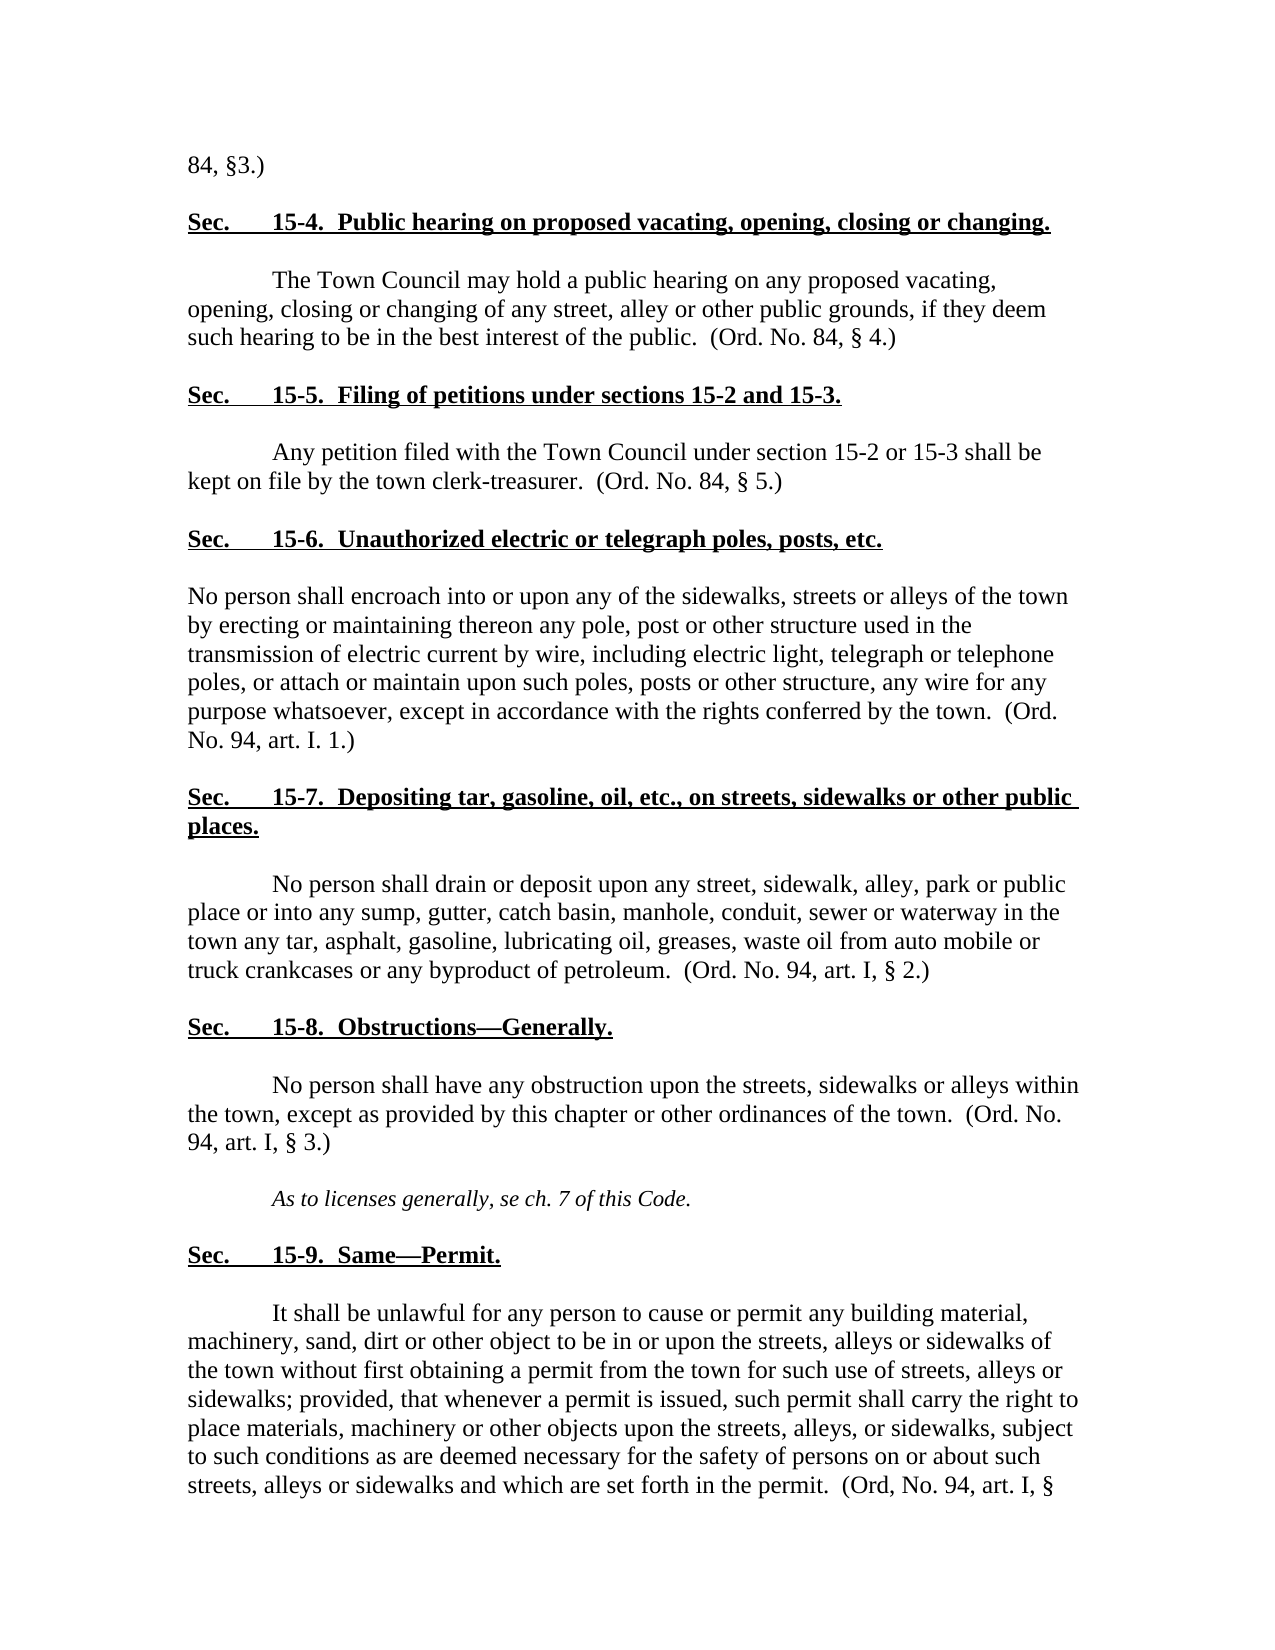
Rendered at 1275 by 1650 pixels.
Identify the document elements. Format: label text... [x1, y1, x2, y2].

text Sec. 15-5. Filing of petitions under sections 15-2 and 15-3. [187, 380, 1087, 409]
text Any petition filed with the Town Council under section 15-2 or 15-3 shall be kept on file by the town clerk-treasurer. (Ord. No. 84, § 5.) [187, 437, 1087, 495]
text No person shall drain or deposit upon any street, sidewalk, alley, park or public place or into any sump, gutter, catch basin, manhole, conduit, sewer or waterway in the town any tar, asphalt, gasoline, lubricating oil, greases, waste oil from auto mobile or truck crankcases or any byproduct of petroleum. (Ord. No. 94, art. I, § 2.) [187, 869, 1087, 984]
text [187, 1298, 1087, 1499]
text Sec. 15-7. Depositing tar, gasoline, oil, etc., on streets, sidewalks or other public places. [187, 782, 1087, 840]
text Sec. 15-9. Same—Permit. [187, 1240, 1087, 1269]
text No person shall encroach into or upon any of the sidewalks, streets or alleys of the town by erecting or maintaining thereon any pole, post or other structure used in the transmission of electric current by wire, including electric light, telegraph or telephone poles, or attach or maintain upon such poles, posts or other structure, any wire for any purpose whatsoever, except in accordance with the rights conferred by the town. (Ord. No. 94, art. I. 1.) [187, 581, 1087, 754]
text As to licenses generally, se ch. 7 of this Code. [187, 1185, 1087, 1211]
text No person shall have any obstruction upon the streets, sidewalks or alleys within the town, except as provided by this chapter or other ordinances of the town. (Ord. No. 94, art. I, § 3.) [187, 1070, 1087, 1156]
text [187, 150, 1087, 179]
text The Town Council may hold a public hearing on any proposed vacating, opening, closing or changing of any street, alley or other public grounds, if they deem such hearing to be in the best interest of the public. (Ord. No. 84, § 4.) [187, 265, 1087, 351]
text Sec. 15-8. Obstructions—Generally. [187, 1012, 1087, 1041]
text Sec. 15-6. Unauthorized electric or telegraph poles, posts, etc. [187, 524, 1087, 552]
text Sec. 15-4. Public hearing on proposed vacating, opening, closing or changing. [187, 207, 1087, 236]
